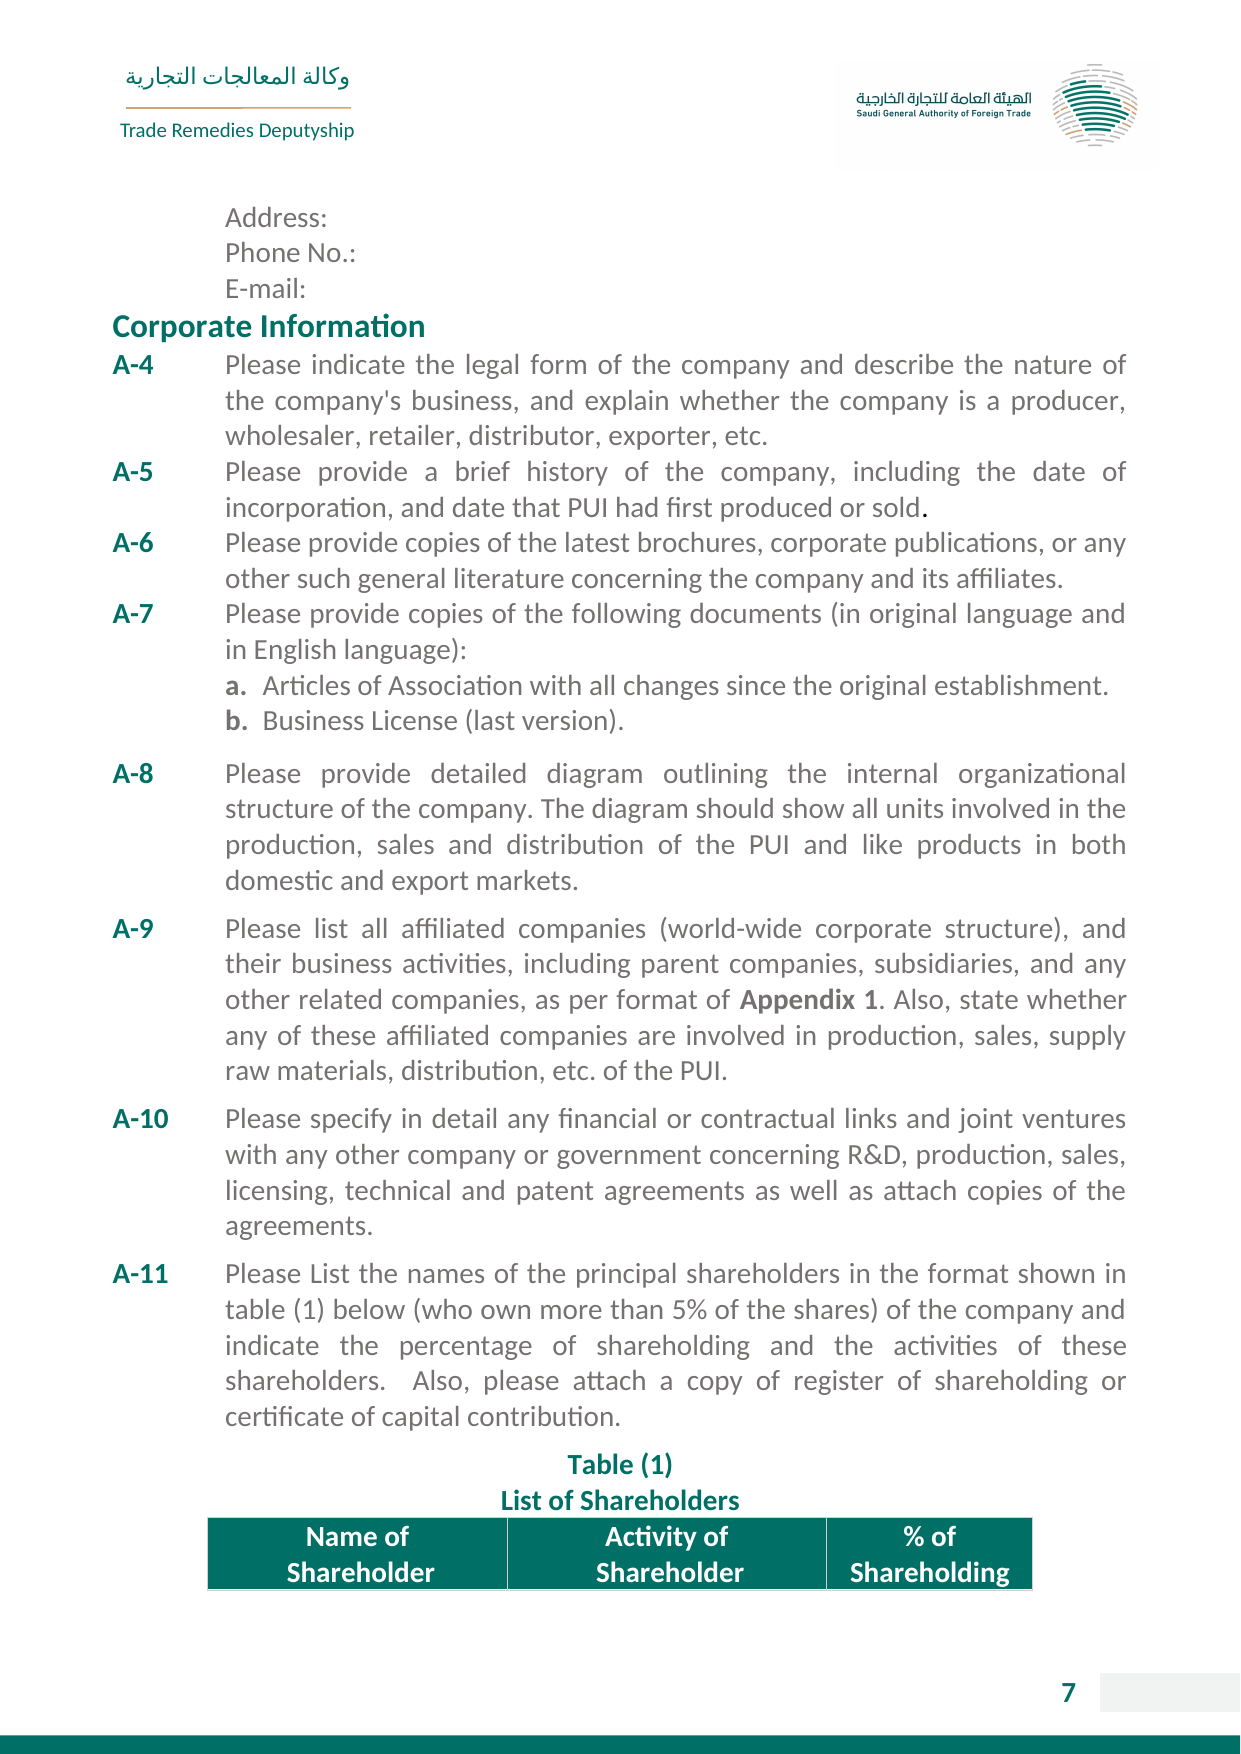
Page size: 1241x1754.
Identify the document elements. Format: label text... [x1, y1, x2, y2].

text A-7 Please provide copies of the following documents (in original language and in English language): [112, 596, 1128, 667]
text A-5 Please provide a brief history of the company, including the date of incorporation, and date that PUI had first produced or sold. [112, 453, 1128, 524]
text A-4 Please indicate the legal form of the company and describe the nature of the company's business, and explain whether the company is a producer, wholesaler, retailer, distributor, exporter, etc. [112, 346, 1128, 453]
text Table (1) [112, 1446, 1128, 1482]
table_header Activity of Shareholder [508, 1518, 826, 1589]
list Business License (last version). [225, 702, 1128, 738]
text E-mail: [225, 270, 1128, 306]
text A-11 Please List the names of the principal shareholders in the format shown in table (1) below (who own more than 5% of the shares) of the company and indicate the percentage of shareholding and the activities of these shareholders. Also, please attach a copy of register of shareholding or certificate of capital contribution. [112, 1255, 1128, 1433]
text A-10 Please specify in detail any financial or contractual links and joint ventures with any other company or government concerning R&D, production, sales, licensing, technical and patent agreements as well as attach copies of the agreements. [112, 1100, 1128, 1243]
text A-8 Please provide detailed diagram outlining the internal organizational structure of the company. The diagram should show all units involved in the production, sales and distribution of the PUI and like products in both domestic and export markets. [112, 755, 1128, 897]
text Corporate Information [112, 306, 1128, 346]
picture [835, 62, 1159, 170]
list Articles of Association with all changes since the original establishment. [225, 667, 1128, 702]
text List of Shareholders [112, 1482, 1128, 1517]
text Phone No.: [225, 234, 1128, 270]
text A-6 Please provide copies of the latest brochures, corporate publications, or any other such general literature concerning the company and its affiliates. [112, 524, 1128, 596]
text Address: [225, 199, 1128, 234]
table_header Name of Shareholder [208, 1518, 507, 1589]
table_header % of Shareholding [827, 1518, 1032, 1589]
text A-9 Please list all affiliated companies (world-wide corporate structure), and their business activities, including parent companies, subsidiaries, and any other related companies, as per format of Appendix 1. Also, state whether any of these affiliated companies are involved in production, sales, supply raw materials, distribution, etc. of the PUI. [112, 910, 1128, 1088]
